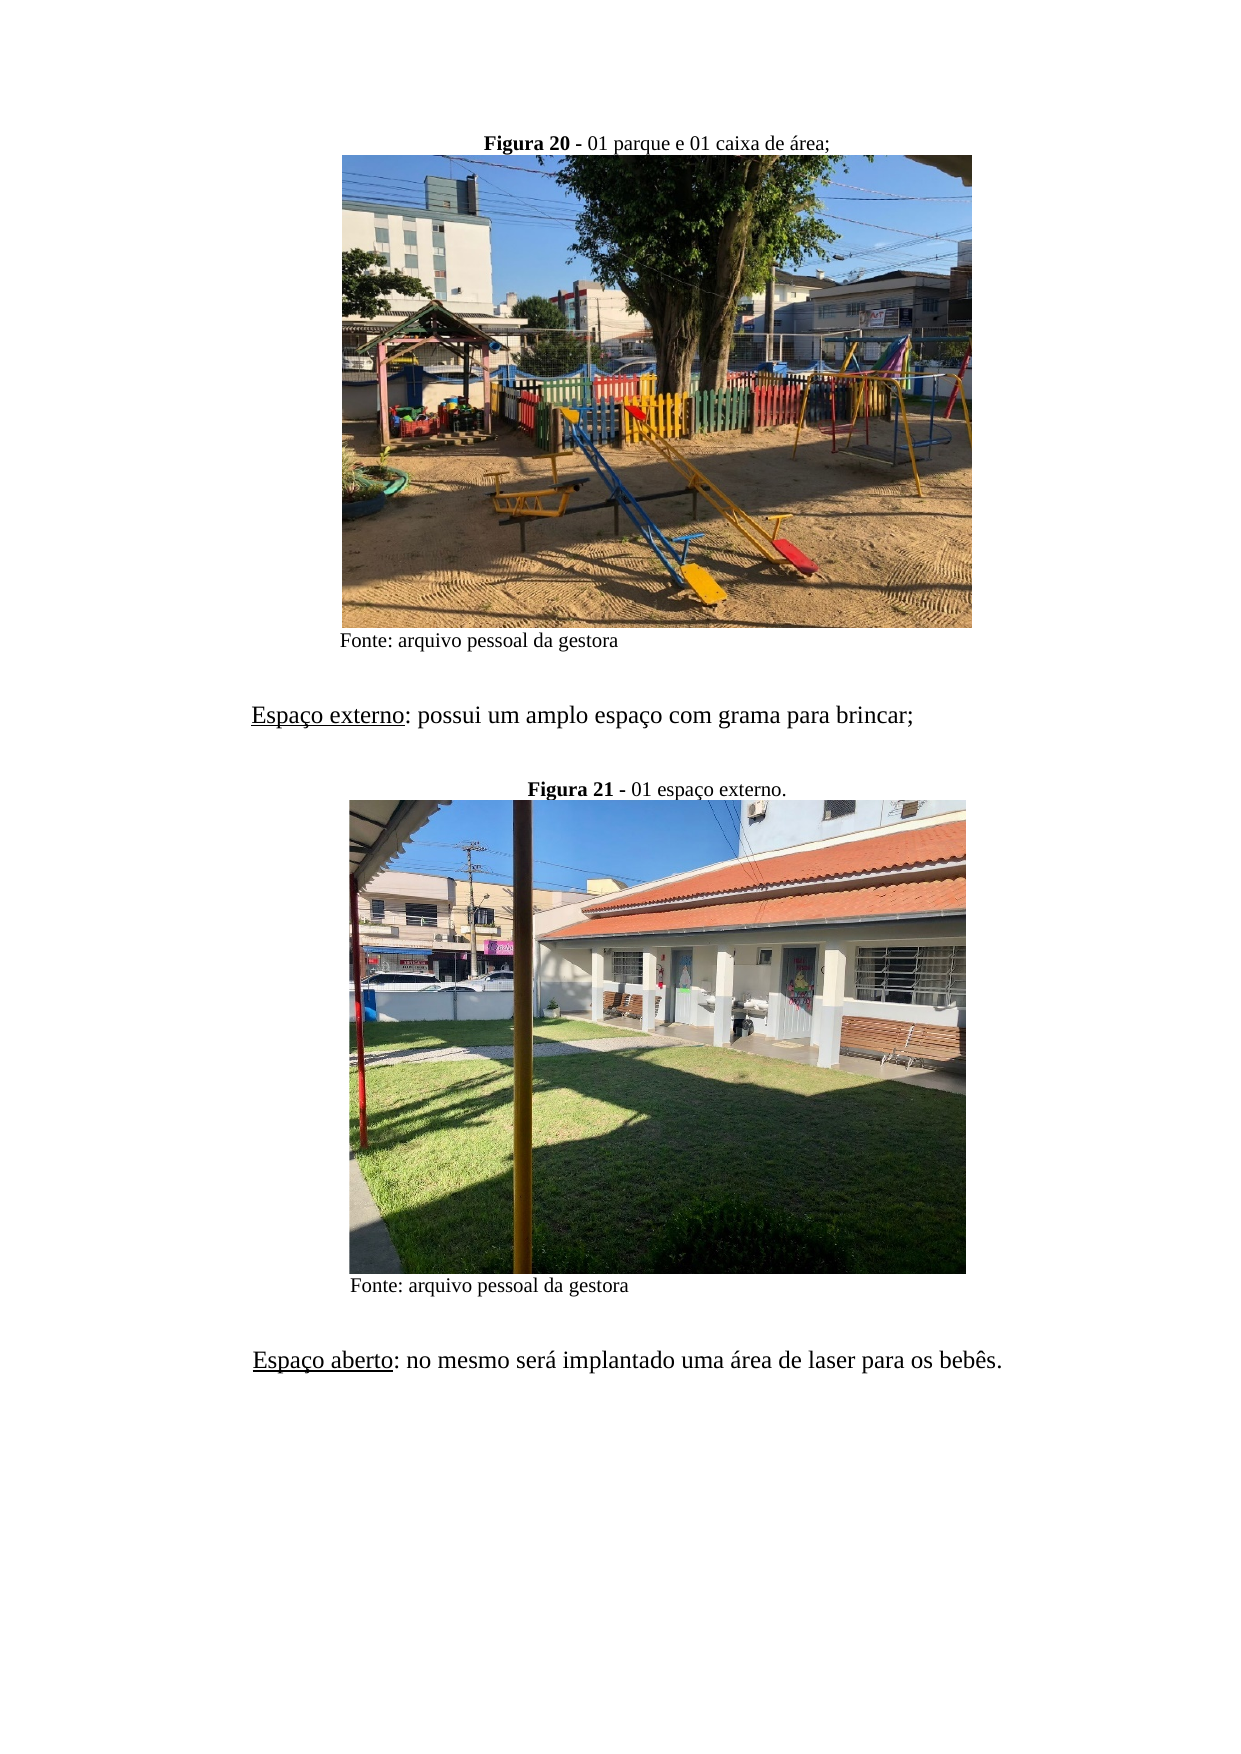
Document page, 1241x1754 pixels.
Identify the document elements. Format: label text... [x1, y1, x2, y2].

text Figura 20 - 01 parque e 01 caixa de área; [177, 131, 1063, 155]
list Espaço aberto: no mesmo será implantado uma área de laser para os bebês. [252, 1345, 1063, 1374]
list Fonte: arquivo pessoal da gestora [177, 1273, 1063, 1297]
picture [349, 800, 966, 1274]
picture [342, 155, 972, 628]
text Fonte: arquivo pessoal da gestora [177, 628, 1063, 652]
text Espaço externo: possui um amplo espaço com grama para brincar; [177, 700, 1063, 729]
text Figura 21 - 01 espaço externo. [177, 777, 1063, 801]
